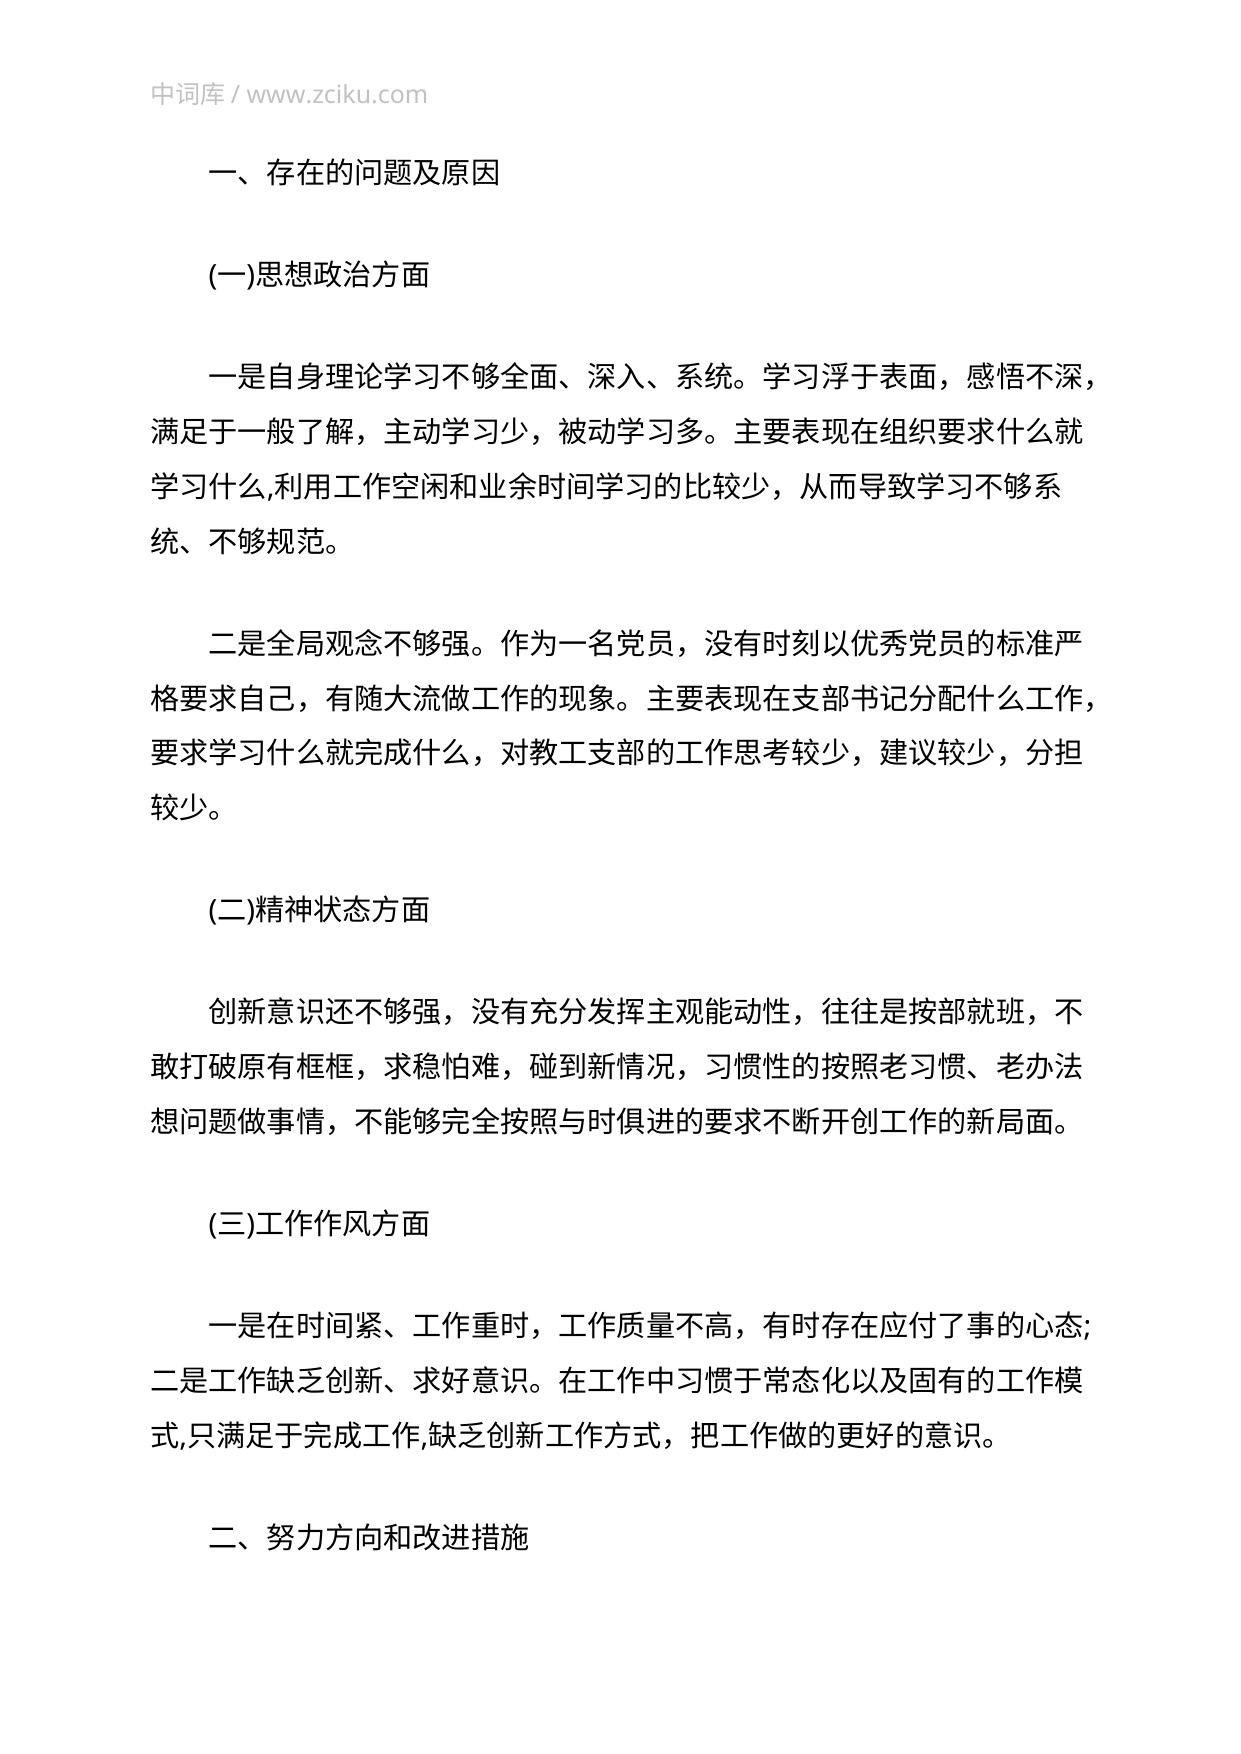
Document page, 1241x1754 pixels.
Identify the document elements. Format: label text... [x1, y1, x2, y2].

text 一是自身理论学习不够全面、深入、系统。学习浮于表面，感悟不深，满足于一般了解，主动学习少，被动学习多。主要表现在组织要求什么就学习什么,利用工作空闲和业余时间学习的比较少，从而导致学习不够系统、不够规范。 [150, 354, 1090, 561]
text 创新意识还不够强，没有充分发挥主观能动性，往往是按部就班，不敢打破原有框框，求稳怕难，碰到新情况，习惯性的按照老习惯、老办法想问题做事情，不能够完全按照与时俱进的要求不断开创工作的新局面。 [150, 989, 1090, 1141]
text 二是全局观念不够强。作为一名党员，没有时刻以优秀党员的标准严格要求自己，有随大流做工作的现象。主要表现在支部书记分配什么工作，要求学习什么就完成什么，对教工支部的工作思考较少，建议较少，分担较少。 [150, 620, 1090, 827]
text 一是在时间紧、工作重时，工作质量不高，有时存在应付了事的心态;二是工作缺乏创新、求好意识。在工作中习惯于常态化以及固有的工作模式,只满足于完成工作,缺乏创新工作方式，把工作做的更好的意识。 [150, 1302, 1090, 1454]
text (一)思想政治方面 [150, 252, 1090, 294]
text 一、存在的问题及原因 [150, 150, 1090, 192]
text (二)精神状态方面 [150, 887, 1090, 929]
text 二、努力方向和改进措施 [150, 1514, 1090, 1556]
text (三)工作作风方面 [150, 1200, 1090, 1243]
